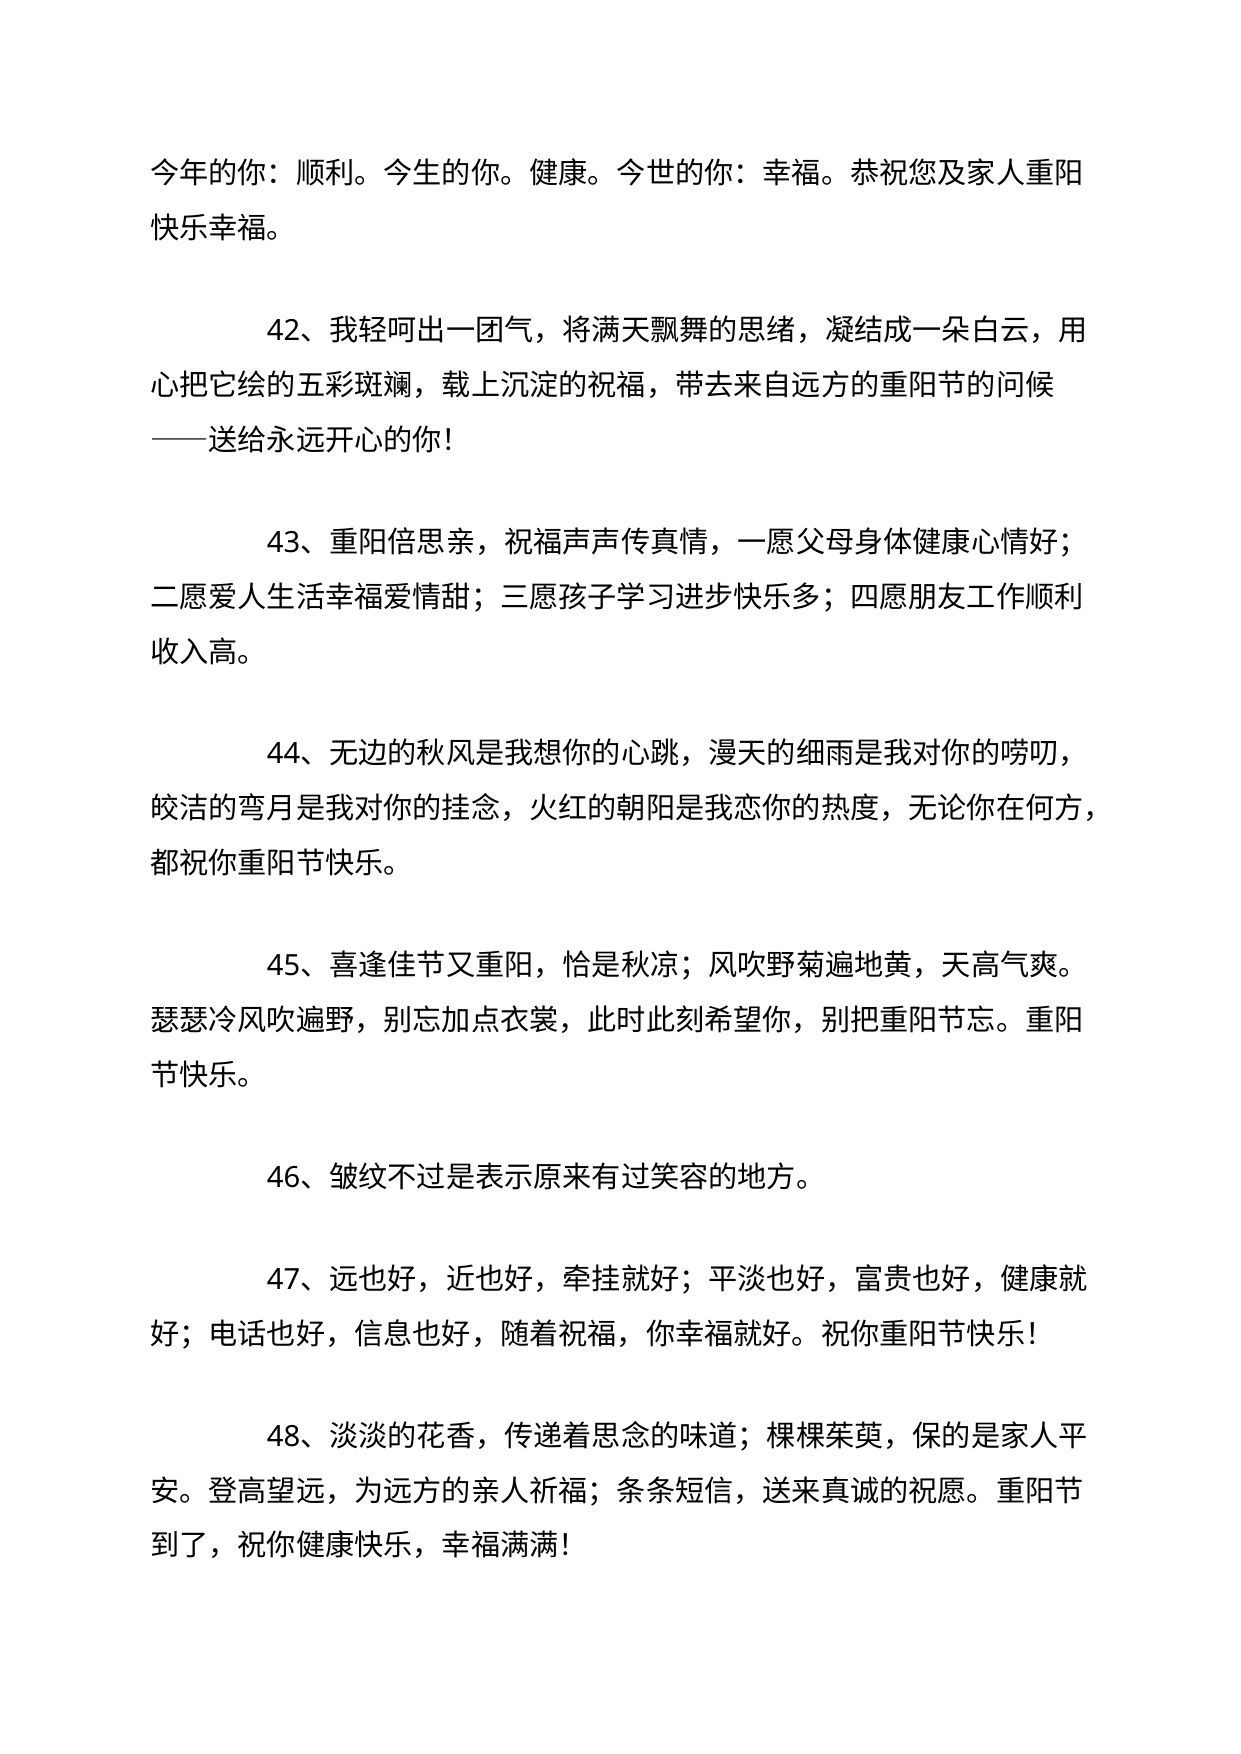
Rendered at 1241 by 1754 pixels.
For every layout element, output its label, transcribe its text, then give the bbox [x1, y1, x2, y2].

text 44、无边的秋风是我想你的心跳，漫天的细雨是我对你的唠叨，皎洁的弯月是我对你的挂念，火红的朝阳是我恋你的热度，无论你在何方，都祝你重阳节快乐。 [150, 730, 1090, 882]
text 43、重阳倍思亲，祝福声声传真情，一愿父母身体健康心情好；二愿爱人生活幸福爱情甜；三愿孩子学习进步快乐多；四愿朋友工作顺利收入高。 [150, 518, 1090, 671]
text 45、喜逢佳节又重阳，恰是秋凉；风吹野菊遍地黄，天高气爽。瑟瑟冷风吹遍野，别忘加点衣裳，此时此刻希望你，别把重阳节忘。重阳节快乐。 [150, 942, 1090, 1094]
text 48、淡淡的花香，传递着思念的味道；棵棵茱萸，保的是家人平安。登高望远，为远方的亲人祈福；条条短信，送来真诚的祝愿。重阳节到了，祝你健康快乐，幸福满满！ [150, 1412, 1090, 1564]
text 42、我轻呵出一团气，将满天飘舞的思绪，凝结成一朵白云，用心把它绘的五彩斑斓，载上沉淀的祝福，带去来自远方的重阳节的问候——送给永远开心的你！ [150, 307, 1090, 459]
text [150, 150, 1090, 247]
text 46、皱纹不过是表示原来有过笑容的地方。 [150, 1153, 1090, 1196]
text 47、远也好，近也好，牵挂就好；平淡也好，富贵也好，健康就好；电话也好，信息也好，随着祝福，你幸福就好。祝你重阳节快乐！ [150, 1255, 1090, 1353]
